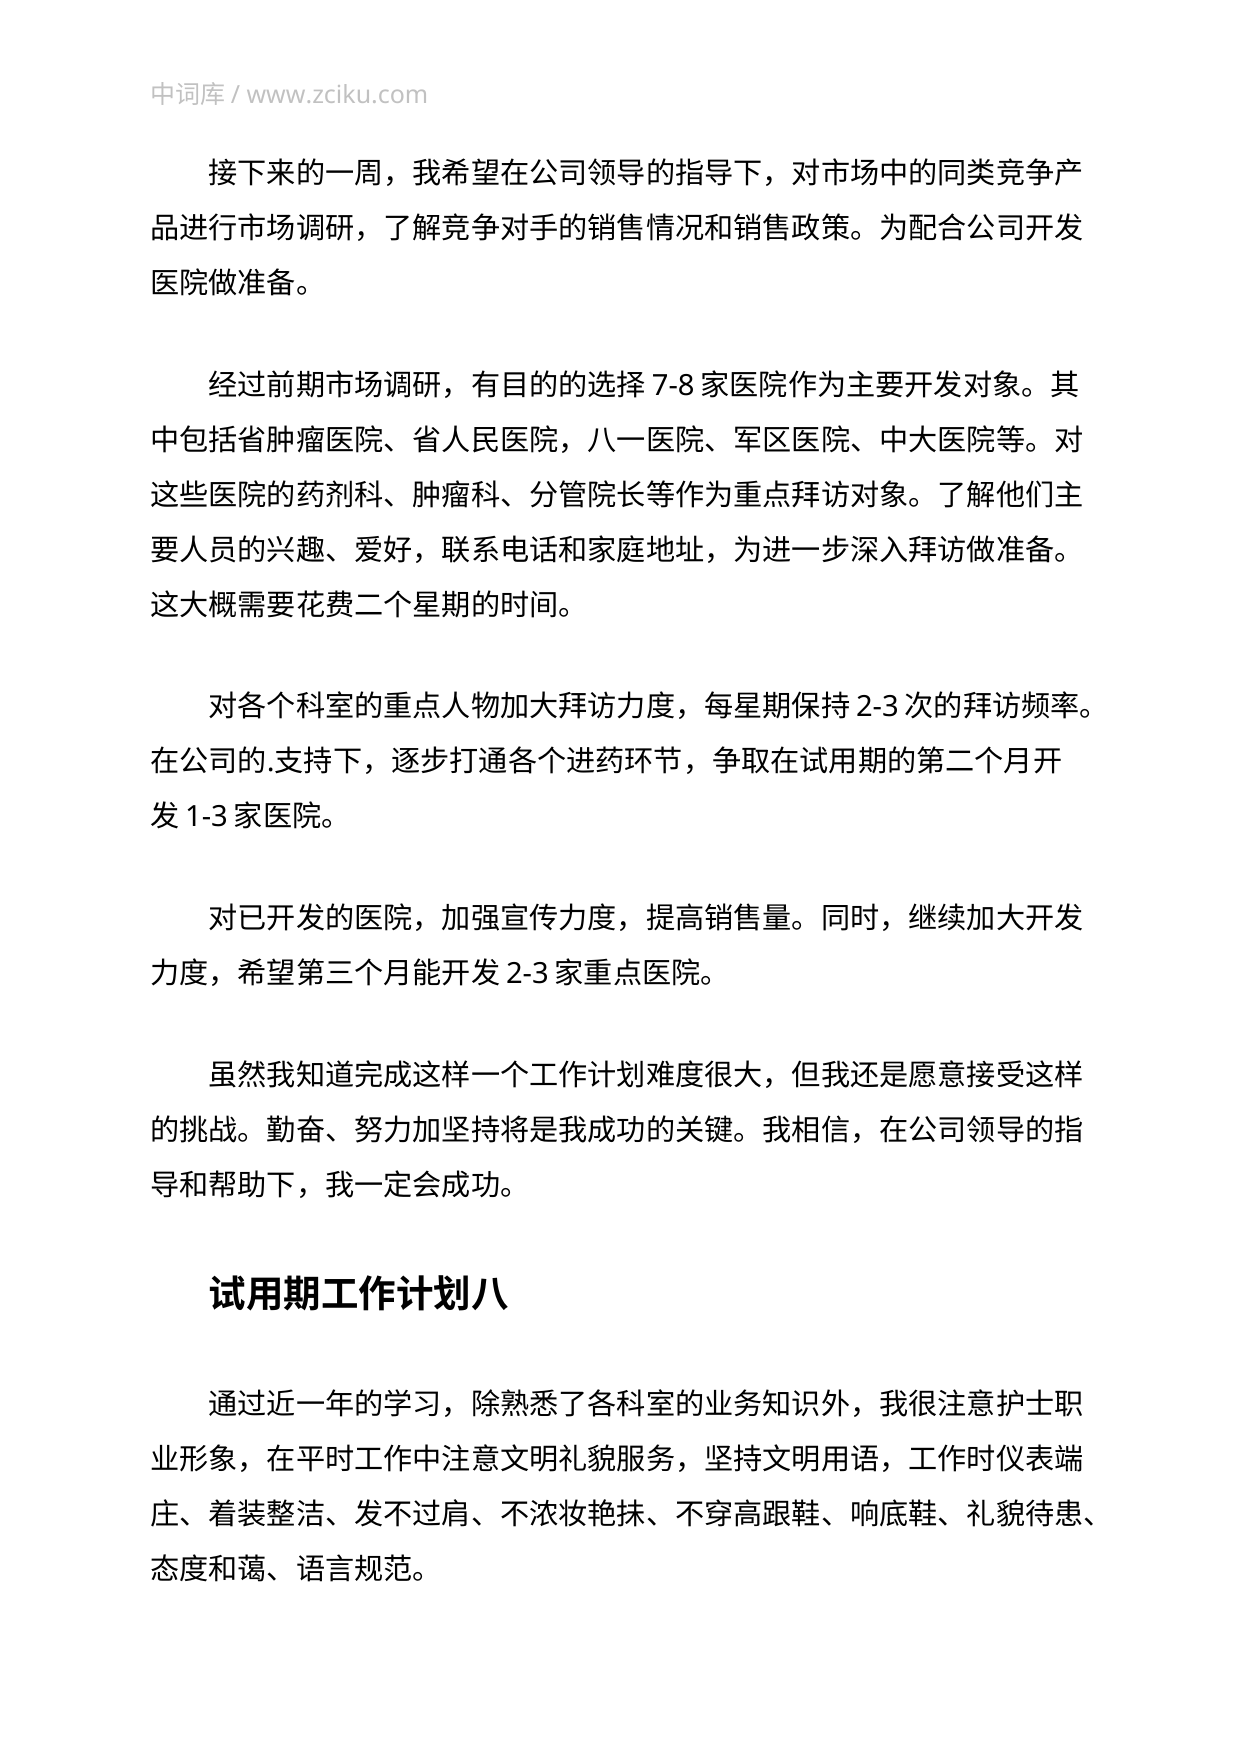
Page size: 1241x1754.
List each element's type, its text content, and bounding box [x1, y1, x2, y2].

text 接下来的一周，我希望在公司领导的指导下，对市场中的同类竞争产品进行市场调研，了解竞争对手的销售情况和销售政策。为配合公司开发医院做准备。 [150, 150, 1090, 302]
text 通过近一年的学习，除熟悉了各科室的业务知识外，我很注意护士职业形象，在平时工作中注意文明礼貌服务，坚持文明用语，工作时仪表端庄、着装整洁、发不过肩、不浓妆艳抺、不穿高跟鞋、响底鞋、礼貌待患、态度和蔼、语言规范。 [150, 1381, 1090, 1588]
text 对各个科室的重点人物加大拜访力度，每星期保持2-3次的拜访频率。在公司的.支持下，逐步打通各个进药环节，争取在试用期的第二个月开发1-3家医院。 [150, 683, 1090, 835]
text 对已开发的医院，加强宣传力度，提高销售量。同时，继续加大开发力度，希望第三个月能开发2-3家重点医院。 [150, 895, 1090, 992]
text 经过前期市场调研，有目的的选择7-8家医院作为主要开发对象。其中包括省肿瘤医院、省人民医院，八一医院、军区医院、中大医院等。对这些医院的药剂科、肿瘤科、分管院长等作为重点拜访对象。了解他们主要人员的兴趣、爱好，联系电话和家庭地址，为进一步深入拜访做准备。这大概需要花费二个星期的时间。 [150, 362, 1090, 623]
text 试用期工作计划八 [150, 1263, 1090, 1318]
text 虽然我知道完成这样一个工作计划难度很大，但我还是愿意接受这样的挑战。勤奋、努力加坚持将是我成功的关键。我相信，在公司领导的指导和帮助下，我一定会成功。 [150, 1052, 1090, 1204]
